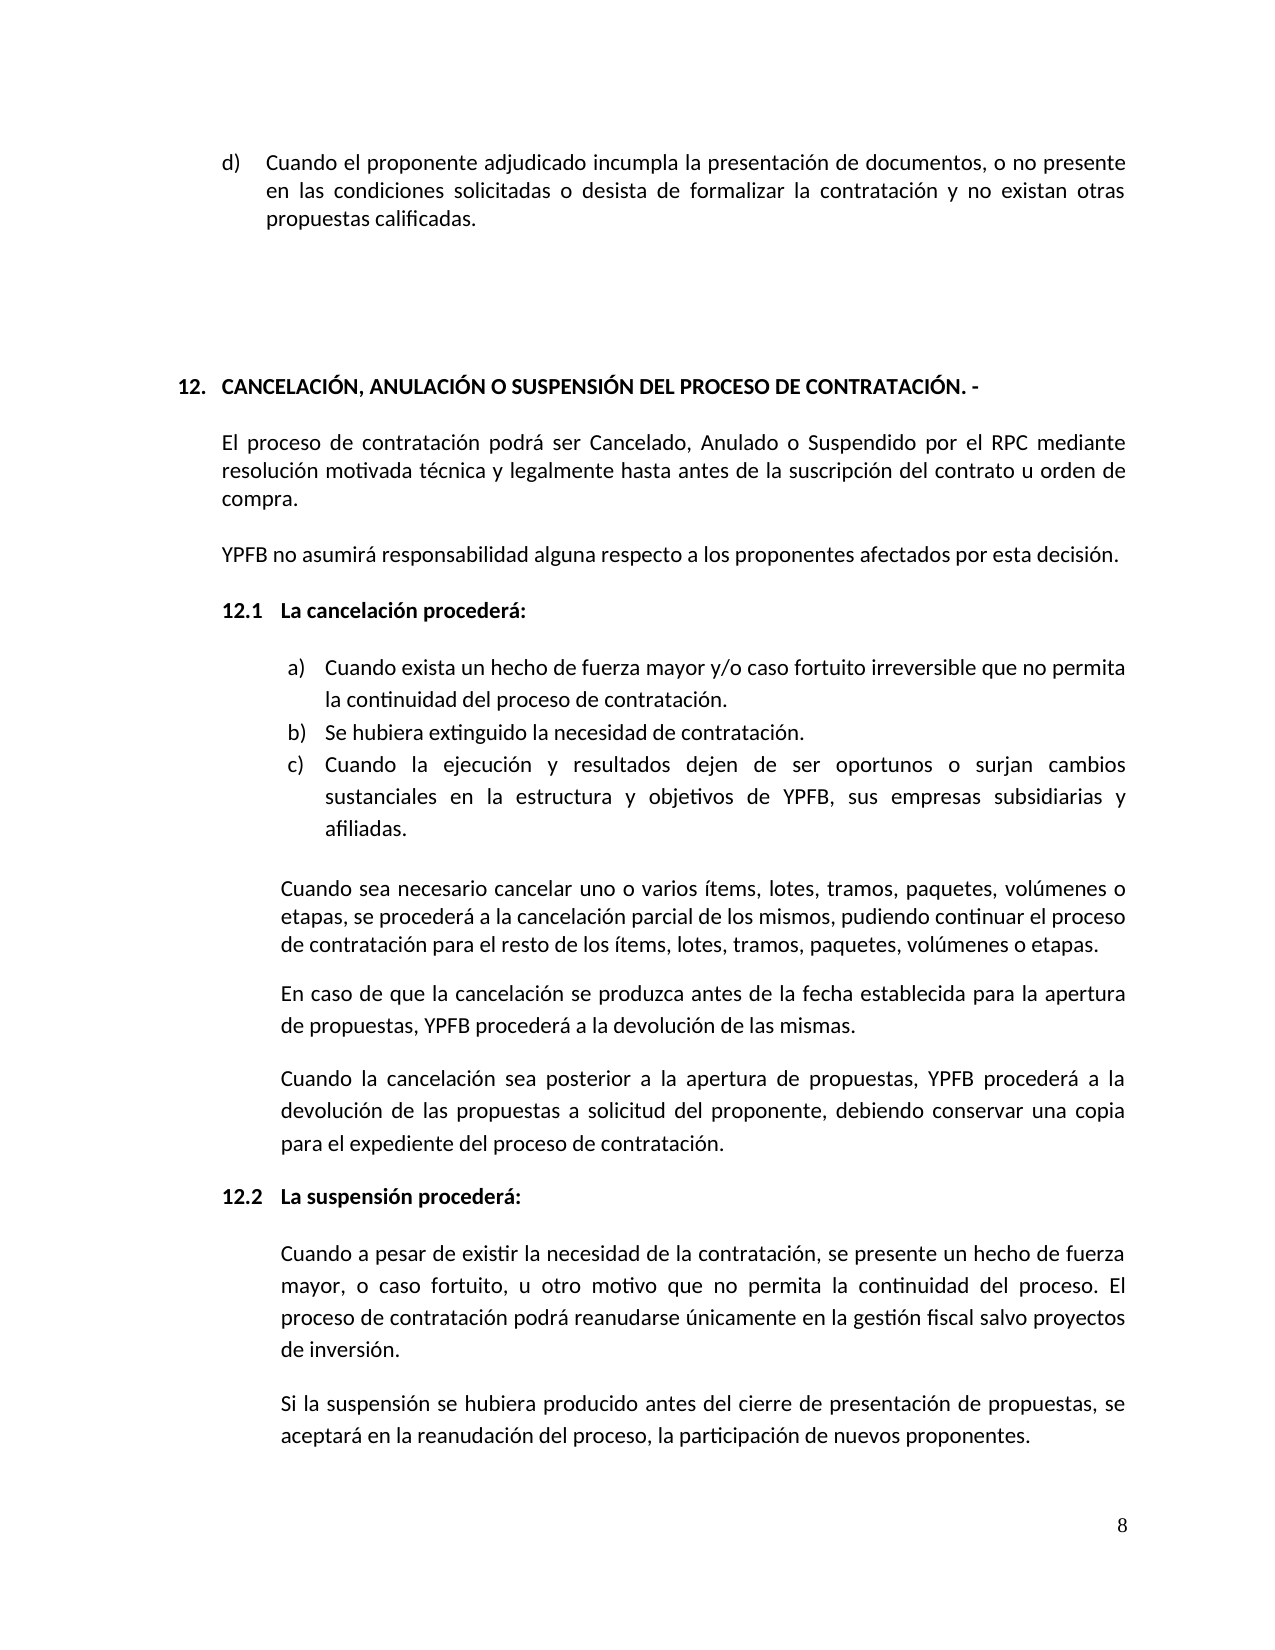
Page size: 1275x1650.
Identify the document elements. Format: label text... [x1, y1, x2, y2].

text En caso de que la cancelación se produzca antes de la fecha establecida para la apertura de propuestas, YPFB procederá a la devolución de las mismas. [281, 979, 1127, 1039]
text YPFB no asumirá responsabilidad alguna respecto a los proponentes afectados por esta decisión. [222, 540, 1127, 568]
list Cuando la ejecución y resultados dejen de ser oportunos o surjan cambios sustanciales en la estructura y objetivos de YPFB, sus empresas subsidiarias y afiliadas. [287, 750, 1127, 842]
text Cuando a pesar de existir la necesidad de la contratación, se presente un hecho de fuerza mayor, o caso fortuito, u otro motivo que no permita la continuidad del proceso. El proceso de contratación podrá reanudarse únicamente en la gestión fiscal salvo proyectos de inversión. [281, 1239, 1127, 1364]
list Cuando exista un hecho de fuerza mayor y/o caso fortuito irreversible que no permita la continuidad del proceso de contratación. [287, 653, 1127, 713]
list La cancelación procederá: [222, 596, 1127, 624]
list Se hubiera extinguido la necesidad de contratación. [287, 718, 1127, 746]
text Cuando la cancelación sea posterior a la apertura de propuestas, YPFB procederá a la devolución de las propuestas a solicitud del proponente, debiendo conservar una copia para el expediente del proceso de contratación. [281, 1064, 1127, 1157]
list Cuando el proponente adjudicado incumpla la presentación de documentos, o no presente en las condiciones solicitadas o desista de formalizar la contratación y no existan otras propuestas calificadas. [222, 148, 1127, 232]
text Cuando sea necesario cancelar uno o varios ítems, lotes, tramos, paquetes, volúmenes o etapas, se procederá a la cancelación parcial de los mismos, pudiendo continuar el proceso de contratación para el resto de los ítems, lotes, tramos, paquetes, volúmenes o etapas. [281, 874, 1127, 958]
text El proceso de contratación podrá ser Cancelado, Anulado o Suspendido por el RPC mediante resolución motivada técnica y legalmente hasta antes de la suscripción del contrato u orden de compra. [222, 428, 1127, 512]
text Si la suspensión se hubiera producido antes del cierre de presentación de propuestas, se aceptará en la reanudación del proceso, la participación de nuevos proponentes. [281, 1389, 1127, 1449]
list CANCELACIÓN, ANULACIÓN O SUSPENSIÓN DEL PROCESO DE CONTRATACIÓN. - [177, 372, 1127, 400]
list La suspensión procederá: [222, 1182, 1127, 1210]
